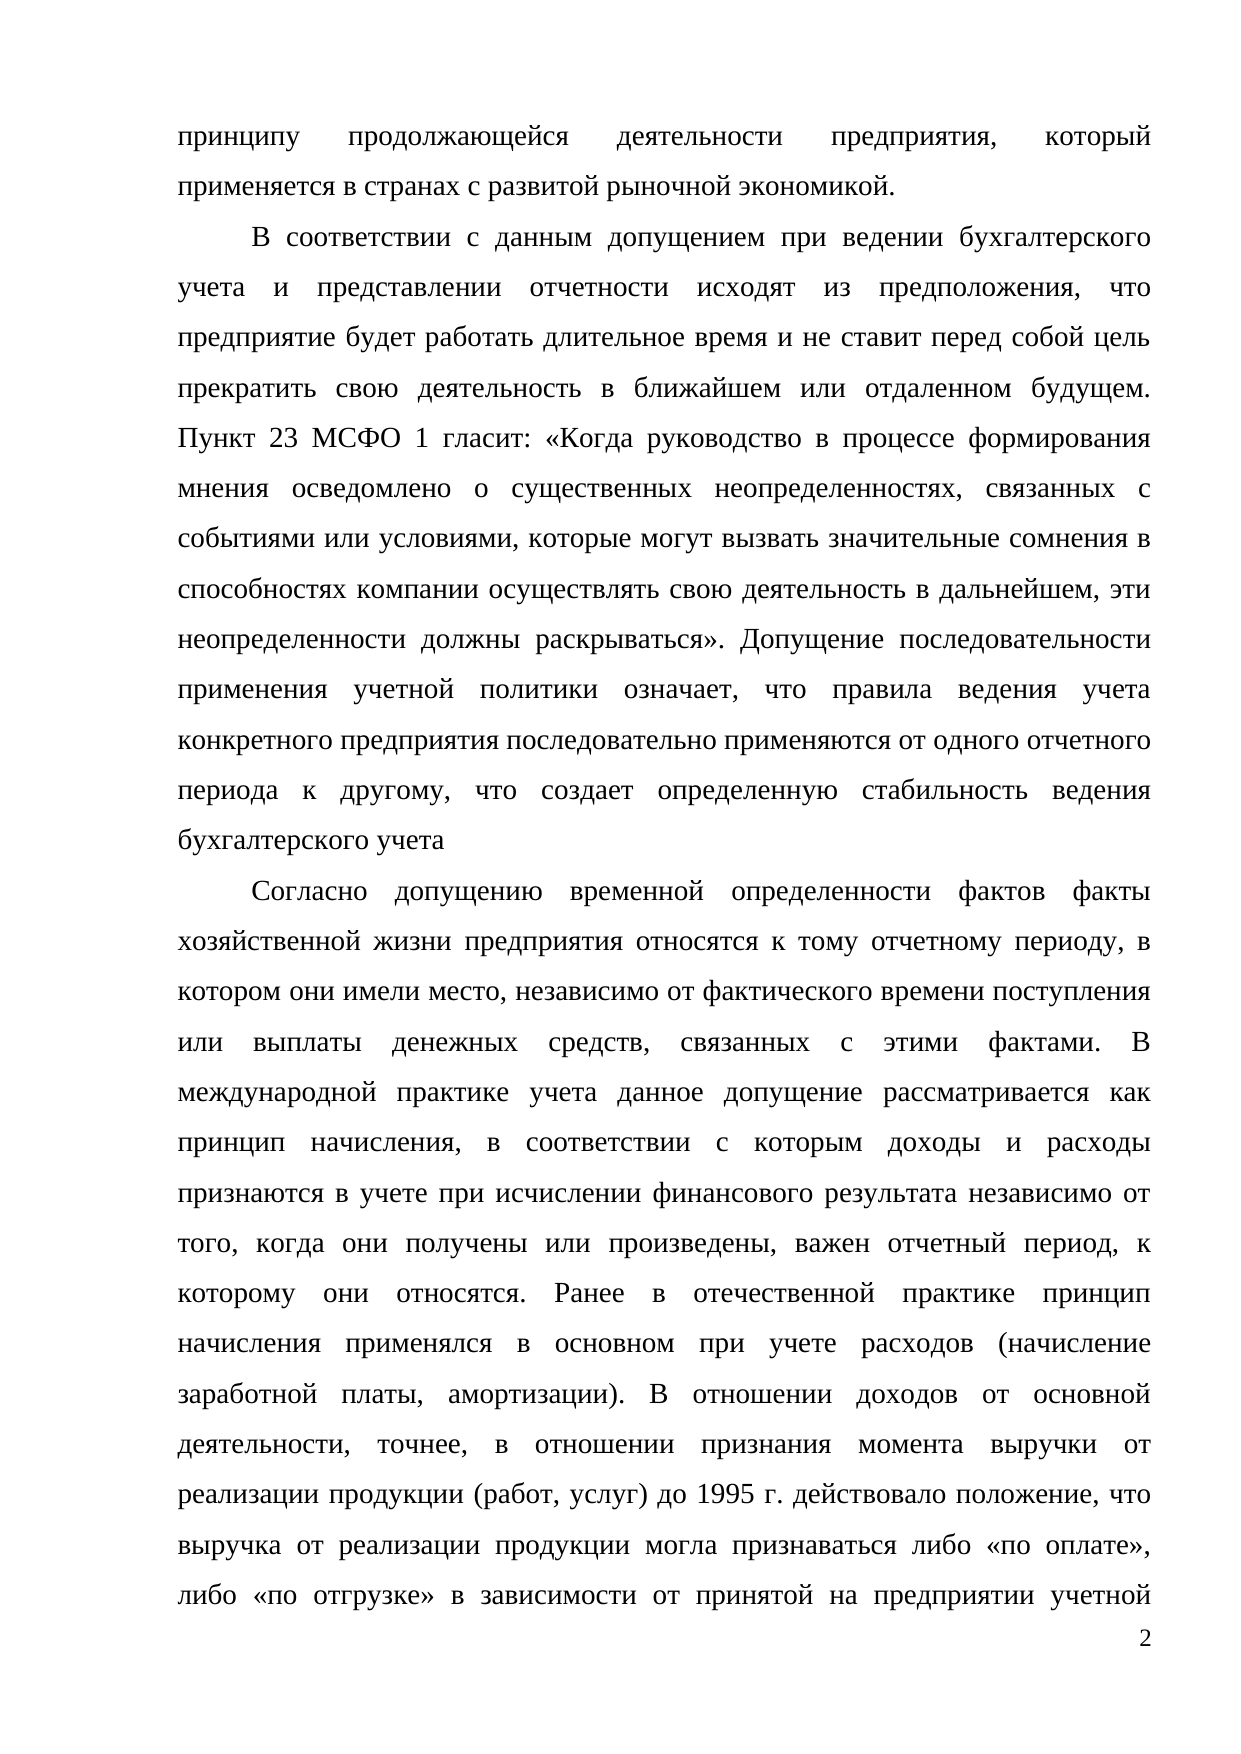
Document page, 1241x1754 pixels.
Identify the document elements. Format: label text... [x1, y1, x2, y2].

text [177, 873, 1152, 1611]
text В соответствии с данным допущением при ведении бухгалтерского учета и представлении отчетности исходят из предположения, что предприятие будет работать длительное время и не ставит перед собой цель прекратить свою деятельность в ближайшем или отдаленном будущем. Пункт 23 МСФО 1 гласит: «Когда руководство в процессе формирования мнения осведомлено о существенных неопределенностях, связанных с событиями или условиями, которые могут вызвать значительные сомнения в способностях компании осуществлять свою деятельность в дальнейшем, эти неопределенности должны раскрываться». Допущение последовательности применения учетной политики означает, что правила ведения учета конкретного предприятия последовательно применяются от одного отчетного периода к другому, что создает определенную стабильность ведения бухгалтерского учета [177, 219, 1152, 856]
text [177, 118, 1152, 202]
